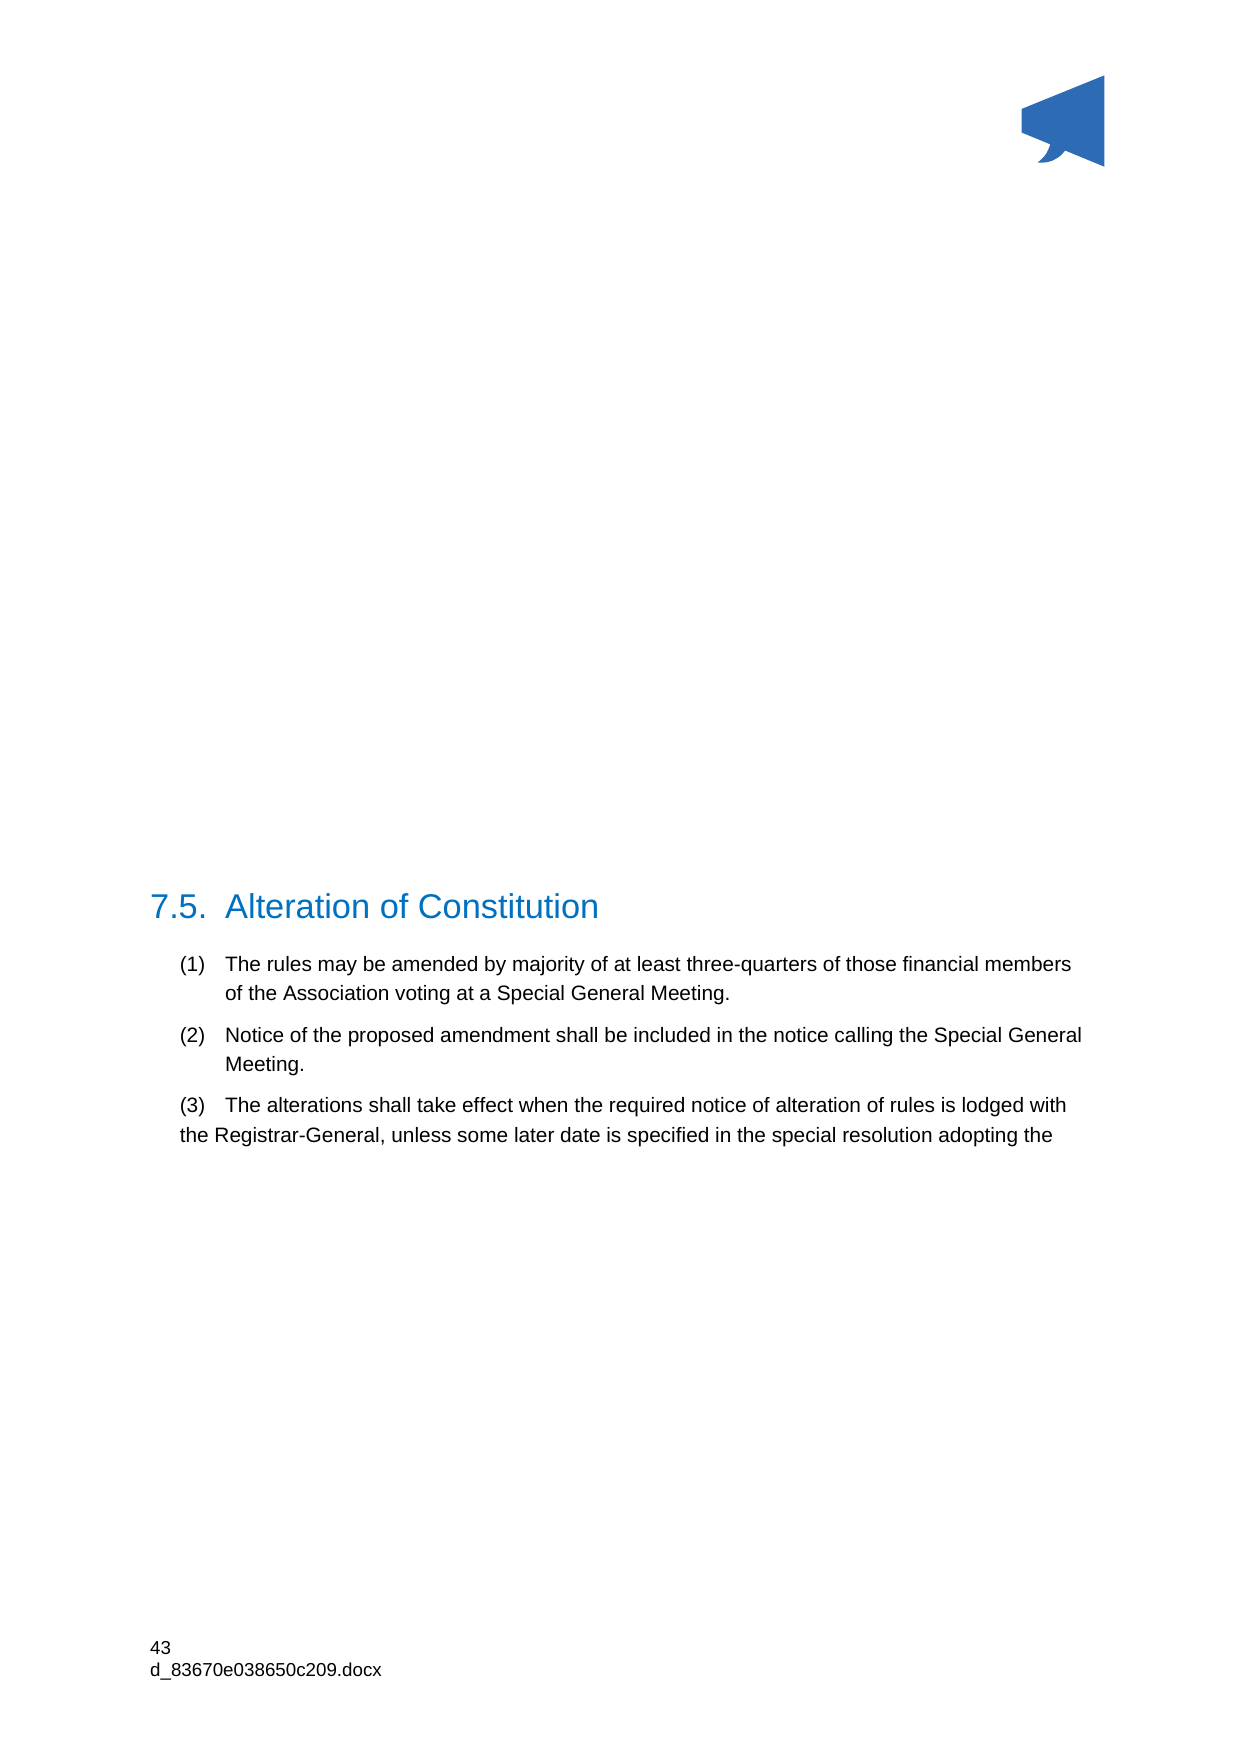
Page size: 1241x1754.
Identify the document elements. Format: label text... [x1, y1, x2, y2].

list (3) The alterations shall take effect when the required notice of alteration of rules is lodged with the Registrar-General, unless some later date is specified in the special resolution adopting the [179, 1088, 1090, 1146]
list (2) Notice of the proposed amendment shall be included in the notice calling the Special General Meeting. [179, 1017, 1090, 1076]
subtitle 7.5. Alteration of Constitution [150, 886, 1090, 926]
list (1) The rules may be amended by majority of at least three-quarters of those financial members of the Association voting at a Special General Meeting. [179, 946, 1090, 1005]
